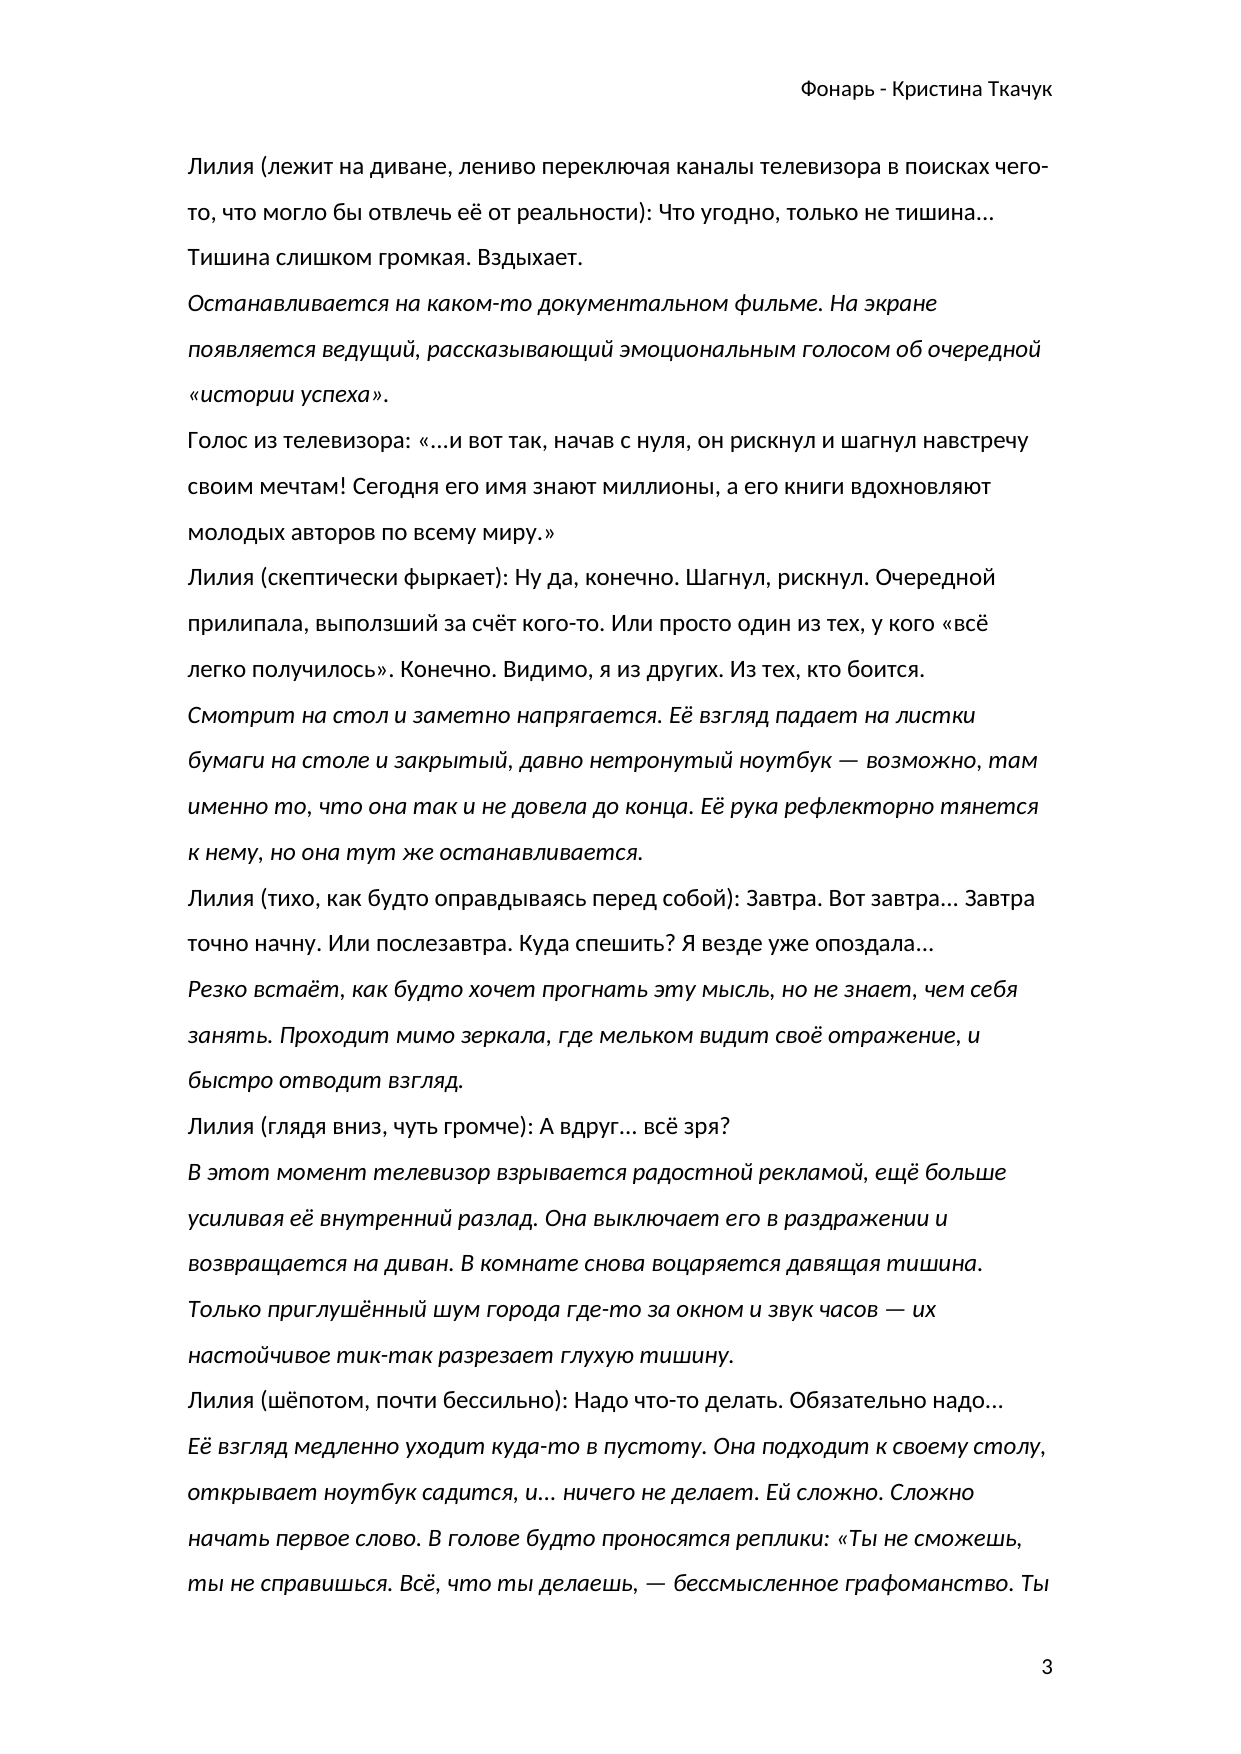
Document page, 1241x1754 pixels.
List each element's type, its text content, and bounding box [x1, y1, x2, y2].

text Лилия (глядя вниз, чуть громче): А вдруг... всё зря? [187, 1110, 1053, 1141]
text Лилия (скептически фыркает): Ну да, конечно. Шагнул, рискнул. Очередной прилипала, выползший за счёт кого-то. Или просто один из тех, у кого «всё легко получилось». Конечно. Видимо, я из других. Из тех, кто боится. [187, 562, 1053, 683]
text Лилия (шёпотом, почти бессильно): Надо что-то делать. Обязательно надо... [187, 1385, 1053, 1415]
text Лилия (тихо, как будто оправдываясь перед собой): Завтра. Вот завтра... Завтра точно начну. Или послезавтра. Куда спешить? Я везде уже опоздала... [187, 882, 1053, 958]
text В этот момент телевизор взрывается радостной рекламой, ещё больше усиливая её внутренний разлад. Она выключает его в раздражении и возвращается на диван. В комнате снова воцаряется давящая тишина. Только приглушённый шум города где-то за окном и звук часов — их настойчивое тик-так разрезает глухую тишину. [187, 1156, 1053, 1369]
text Смотрит на стол и заметно напрягается. Её взгляд падает на листки бумаги на столе и закрытый, давно нетронутый ноутбук — возможно, там именно то, что она так и не довела до конца. Её рука рефлекторно тянется к нему, но она тут же останавливается. [187, 699, 1053, 866]
text Резко встаёт, как будто хочет прогнать эту мысль, но не знает, чем себя занять. Проходит мимо зеркала, где мельком видит своё отражение, и быстро отводит взгляд. [187, 973, 1053, 1095]
text Голос из телевизора: «...и вот так, начав с нуля, он рискнул и шагнул навстречу своим мечтам! Сегодня его имя знают миллионы, а его книги вдохновляют молодых авторов по всему миру.» [187, 424, 1053, 546]
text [187, 1430, 1053, 1598]
text Лилия (лежит на диване, лениво переключая каналы телевизора в поисках чего-то, что могло бы отвлечь её от реальности): Что угодно, только не тишина... Тишина слишком громкая. Вздыхает. [187, 150, 1053, 272]
text Останавливается на каком-то документальном фильме. На экране появляется ведущий, рассказывающий эмоциональным голосом об очередной «истории успеха». [187, 287, 1053, 409]
